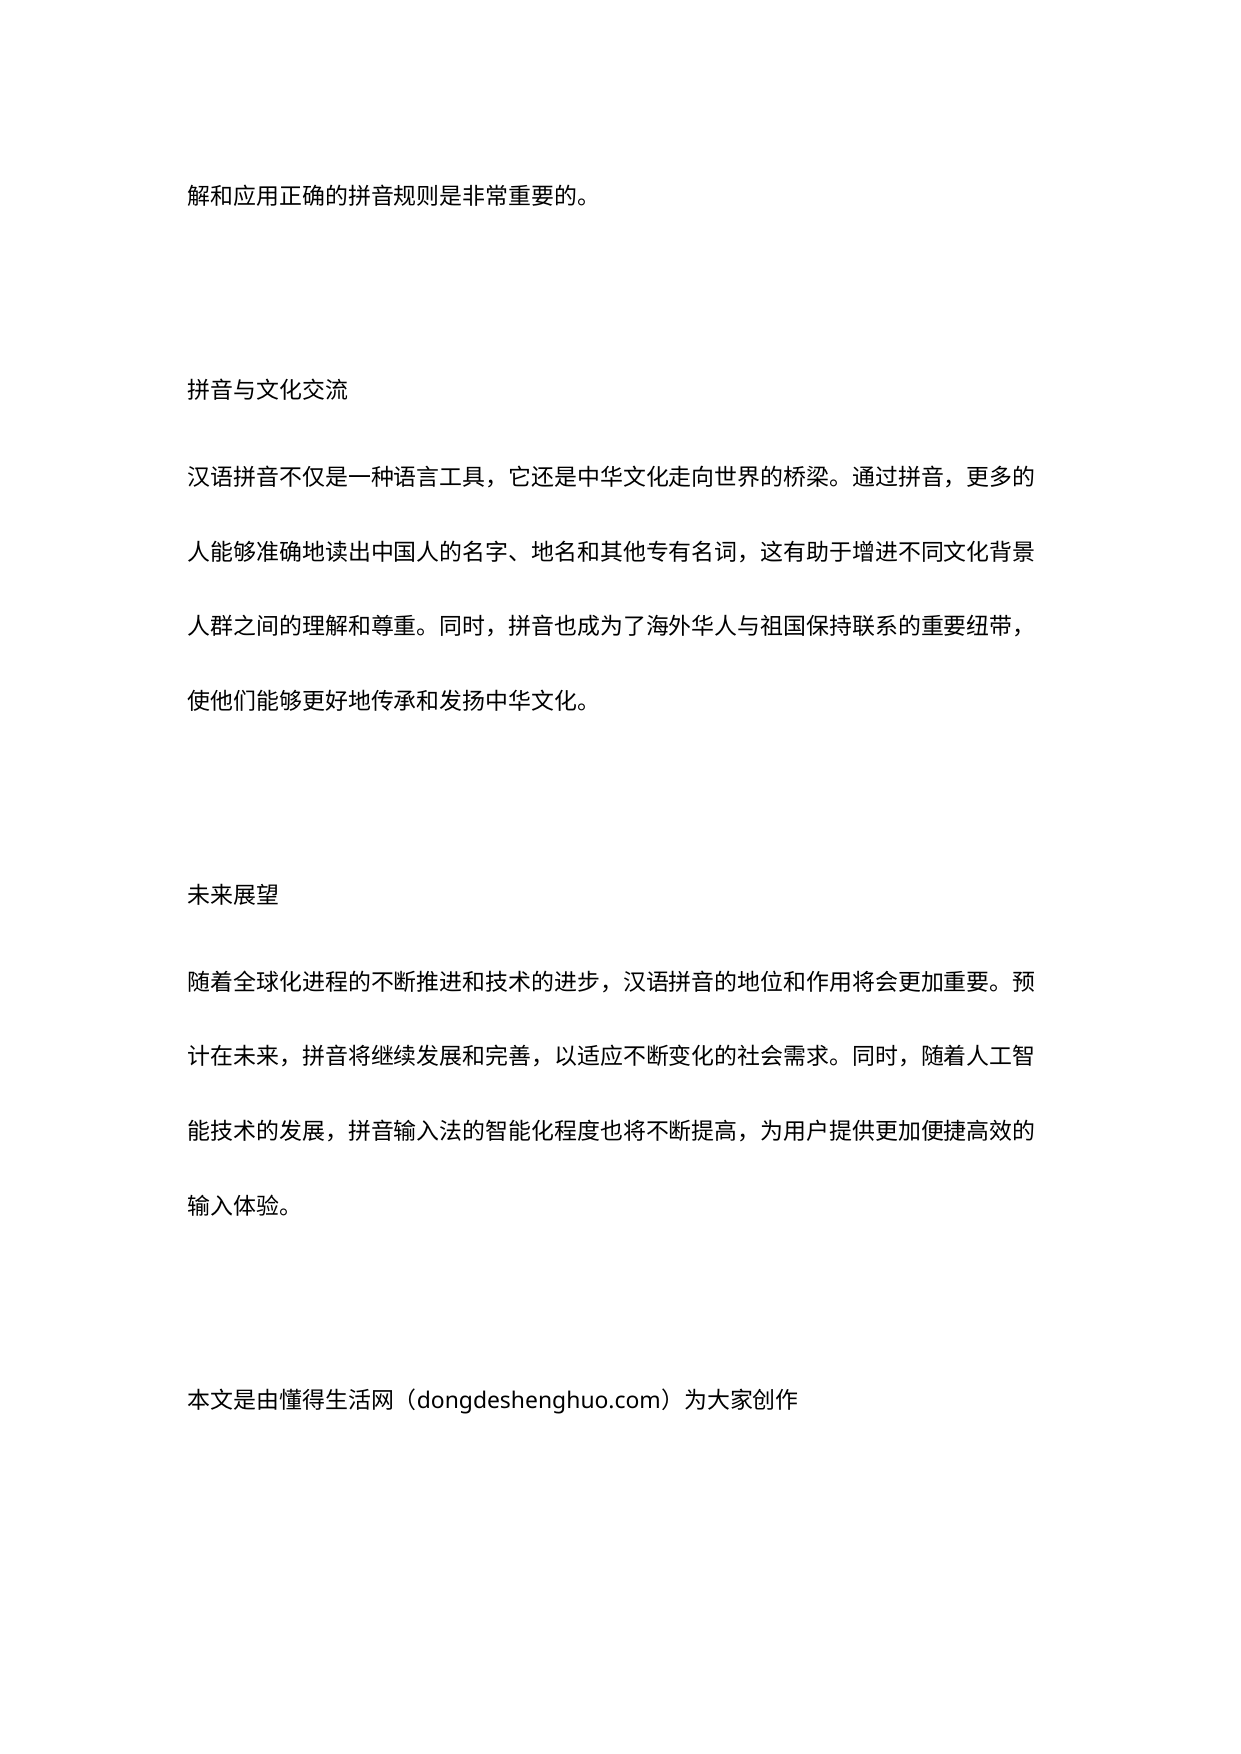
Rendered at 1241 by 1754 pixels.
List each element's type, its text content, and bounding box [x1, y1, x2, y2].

text 随着全球化进程的不断推进和技术的进步，汉语拼音的地位和作用将会更加重要。预计在未来，拼音将继续发展和完善，以适应不断变化的社会需求。同时，随着人工智能技术的发展，拼音输入法的智能化程度也将不断提高，为用户提供更加便捷高效的输入体验。 [187, 948, 1053, 1237]
text 汉语拼音不仅是一种语言工具，它还是中华文化走向世界的桥梁。通过拼音，更多的人能够准确地读出中国人的名字、地名和其他专有名词，这有助于增进不同文化背景人群之间的理解和尊重。同时，拼音也成为了海外华人与祖国保持联系的重要纽带，使他们能够更好地传承和发扬中华文化。 [187, 443, 1053, 732]
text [187, 162, 1053, 227]
text 拼音与文化交流 [187, 356, 1053, 421]
text 本文是由懂得生活网（dongdeshenghuo.com）为大家创作 [187, 1366, 1053, 1431]
text 未来展望 [187, 861, 1053, 926]
